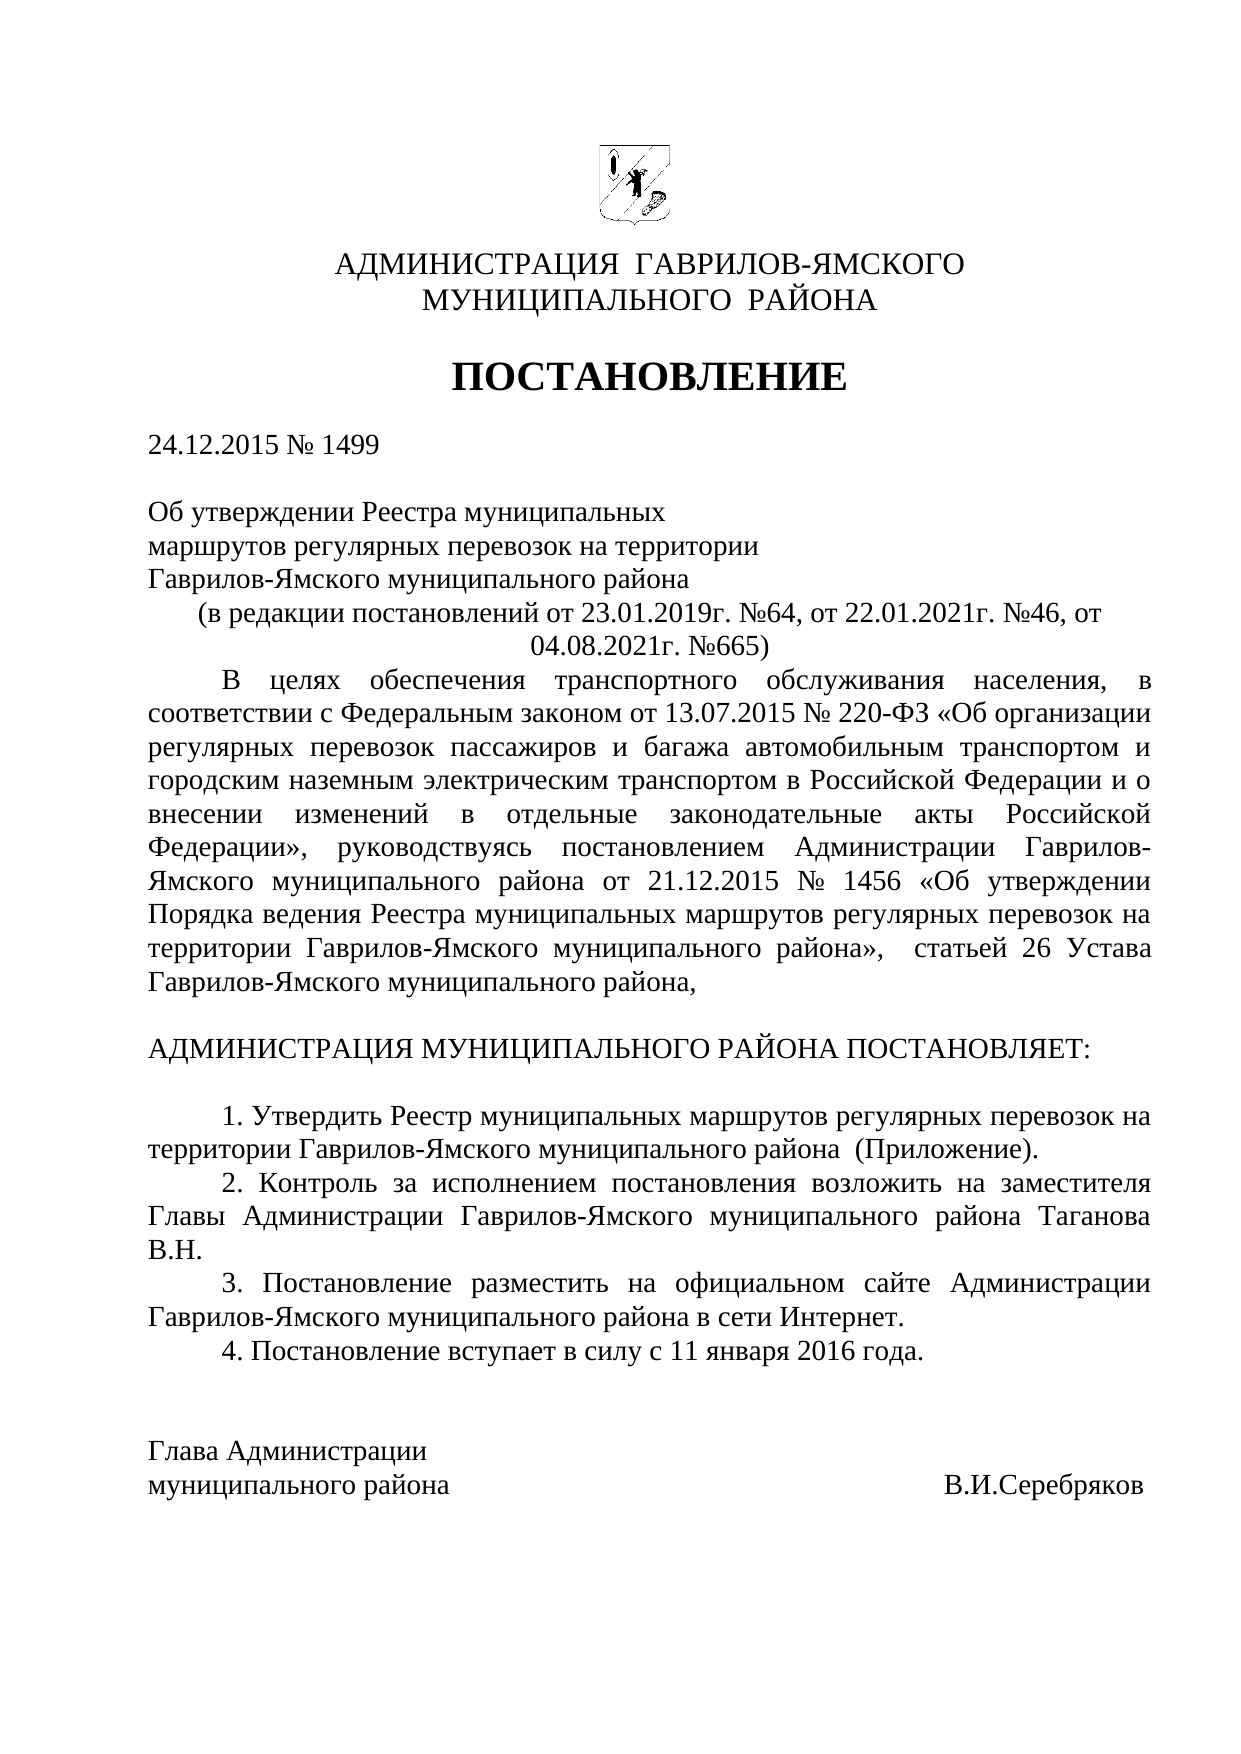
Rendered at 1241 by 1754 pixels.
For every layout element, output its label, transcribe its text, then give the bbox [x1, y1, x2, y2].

text 4. Постановление вступает в силу с 11 января 2016 года. [148, 1333, 1152, 1366]
text маршрутов регулярных перевозок на территории [148, 528, 1152, 561]
text В целях обеспечения транспортного обслуживания населения, в соответствии с Федеральным законом от 13.07.2015 № 220-ФЗ «Об организации регулярных перевозок пассажиров и багажа автомобильным транспортом и городским наземным электрическим транспортом в Российской Федерации и о внесении изменений в отдельные законодательные акты Российской Федерации», руководствуясь постановлением Администрации Гаврилов-Ямского муниципального района от 21.12.2015 № 1456 «Об утверждении Порядка ведения Реестра муниципальных маршрутов регулярных перевозок на территории Гаврилов-Ямского муниципального района», статьей 26 Устава Гаврилов-Ямского муниципального района, [148, 662, 1152, 997]
text Гаврилов-Ямского муниципального района [148, 561, 1152, 595]
text 24.12.2015 № 1499 [148, 427, 1152, 461]
text МУНИЦИПАЛЬНОГО РАЙОНА [148, 282, 1152, 317]
text 1. Утвердить Реестр муниципальных маршрутов регулярных перевозок на территории Гаврилов-Ямского муниципального района (Приложение). [148, 1098, 1152, 1165]
text АДМИНИСТРАЦИЯ ГАВРИЛОВ-ЯМСКОГО [148, 246, 1152, 282]
text Об утверждении Реестра муниципальных [148, 494, 1152, 528]
text АДМИНИСТРАЦИЯ МУНИЦИПАЛЬНОГО РАЙОНА ПОСТАНОВЛЯЕТ: [148, 1031, 1152, 1064]
text муниципального района В.И.Серебряков [148, 1467, 1152, 1500]
text (в редакции постановлений от 23.01.2019г. №64, от 22.01.2021г. №46, от 04.08.2021г. №665) [148, 595, 1152, 662]
text 3. Постановление разместить на официальном сайте Администрации Гаврилов-Ямского муниципального района в сети Интернет. [148, 1266, 1152, 1333]
text ПОСТАНОВЛЕНИЕ [148, 351, 1152, 399]
picture [599, 145, 670, 225]
text 2. Контроль за исполнением постановления возложить на заместителя Главы Администрации Гаврилов-Ямского муниципального района Таганова В.Н. [148, 1165, 1152, 1266]
text Глава Администрации [148, 1433, 1152, 1467]
